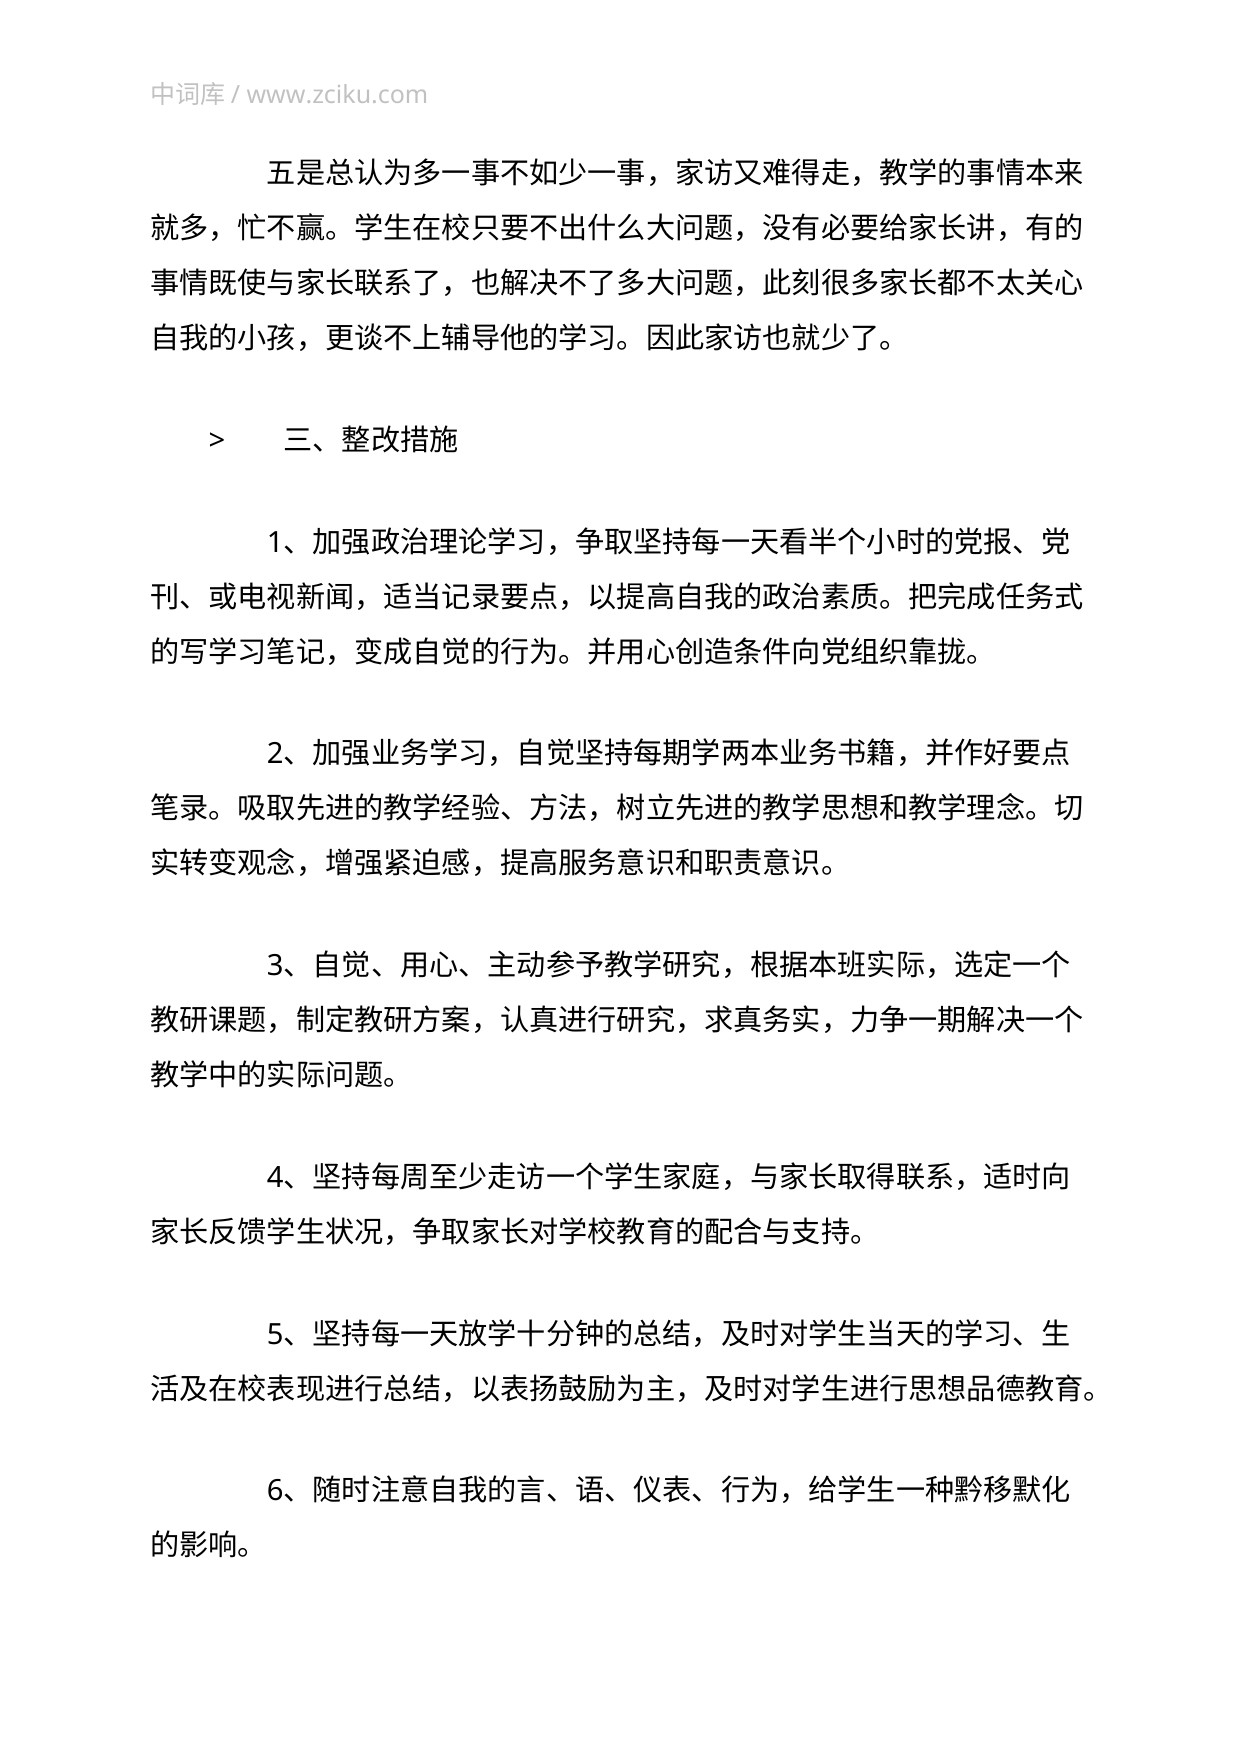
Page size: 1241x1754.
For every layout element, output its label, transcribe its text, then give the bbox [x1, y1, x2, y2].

text 5、坚持每一天放学十分钟的总结，及时对学生当天的学习、生活及在校表现进行总结，以表扬鼓励为主，及时对学生进行思想品德教育。 [150, 1310, 1090, 1407]
text 五是总认为多一事不如少一事，家访又难得走，教学的事情本来就多，忙不赢。学生在校只要不出什么大问题，没有必要给家长讲，有的事情既使与家长联系了，也解决不了多大问题，此刻很多家长都不太关心自我的小孩，更谈不上辅导他的学习。因此家访也就少了。 [150, 150, 1090, 357]
text 2、加强业务学习，自觉坚持每期学两本业务书籍，并作好要点笔录。吸取先进的教学经验、方法，树立先进的教学思想和教学理念。切实转变观念，增强紧迫感，提高服务意识和职责意识。 [150, 730, 1090, 882]
text 3、自觉、用心、主动参予教学研究，根据本班实际，选定一个教研课题，制定教研方案，认真进行研究，求真务实，力争一期解决一个教学中的实际问题。 [150, 942, 1090, 1094]
text 1、加强政治理论学习，争取坚持每一天看半个小时的党报、党刊、或电视新闻，适当记录要点，以提高自我的政治素质。把完成任务式的写学习笔记，变成自觉的行为。并用心创造条件向党组织靠拢。 [150, 518, 1090, 671]
text 4、坚持每周至少走访一个学生家庭，与家长取得联系，适时向家长反馈学生状况，争取家长对学校教育的配合与支持。 [150, 1153, 1090, 1251]
text > 三、整改措施 [150, 416, 1090, 459]
text 6、随时注意自我的言、语、仪表、行为，给学生一种黔移默化的影响。 [150, 1467, 1090, 1564]
